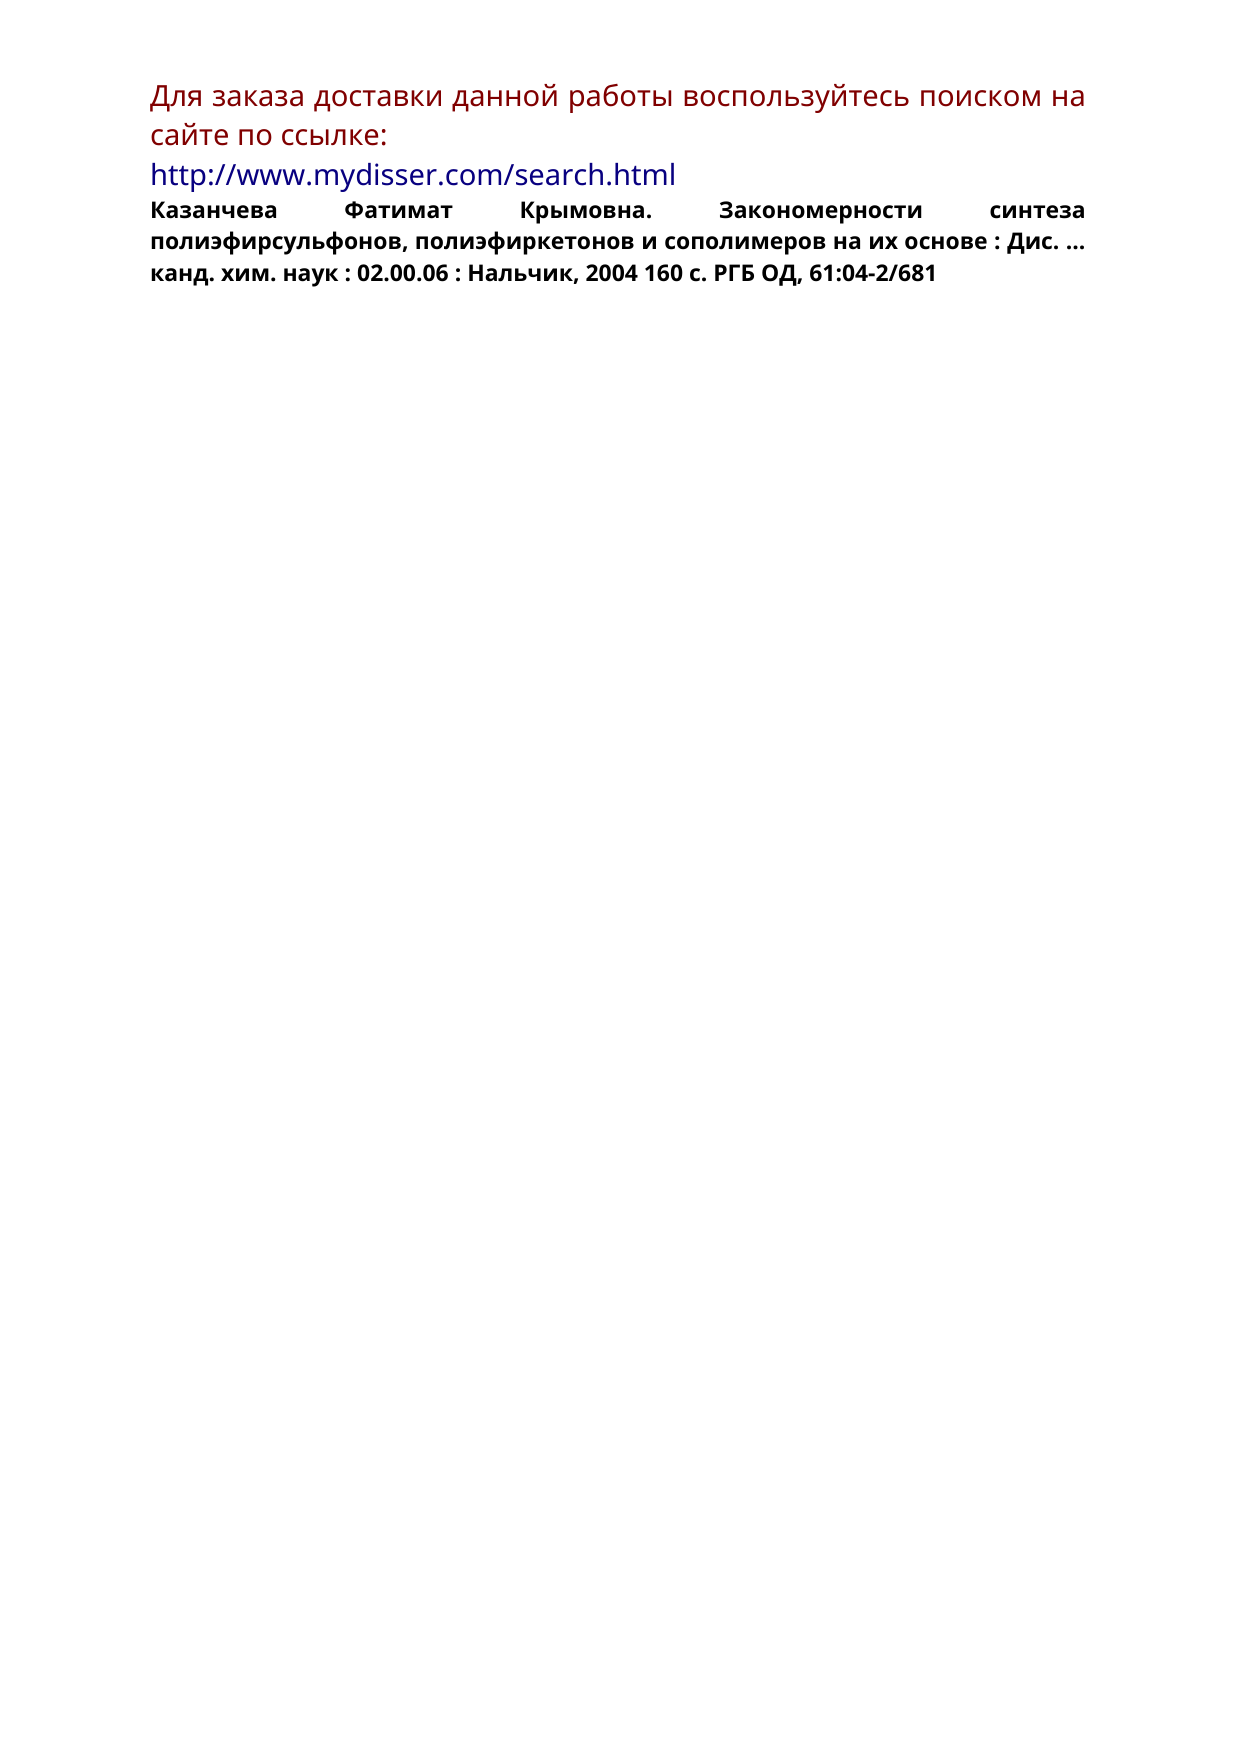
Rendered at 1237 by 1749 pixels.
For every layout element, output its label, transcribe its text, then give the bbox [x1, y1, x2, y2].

text Казанчева Фатимат Крымовна. Закономерности синтеза полиэфирсульфонов, полиэфиркетонов и сополимеров на их основе : Дис. ... канд. хим. наук : 02.00.06 : Нальчик, 2004 160 c. РГБ ОД, 61:04-2/681 [150, 194, 1086, 288]
